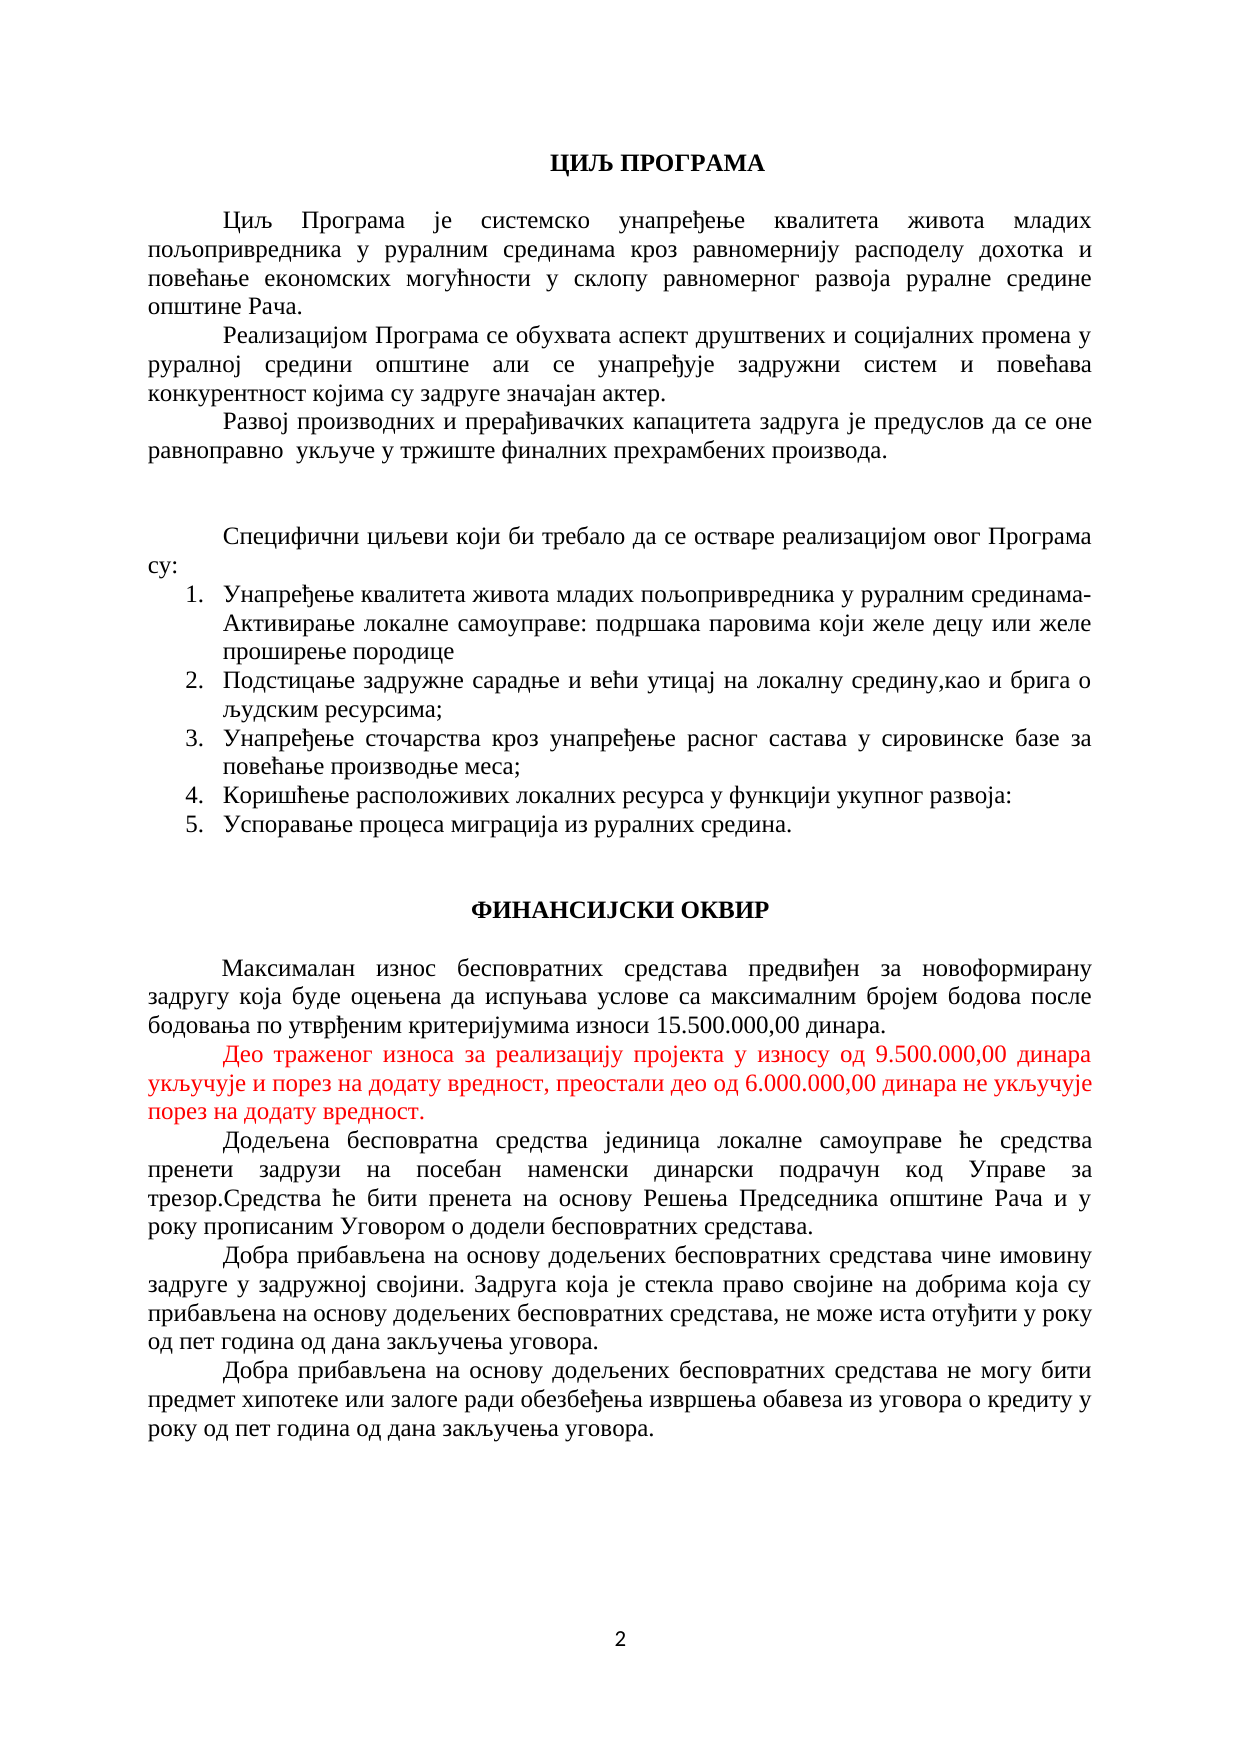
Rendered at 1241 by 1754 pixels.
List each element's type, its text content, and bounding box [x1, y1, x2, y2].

list Подстицање задружне сарадње и већи утицај на локалну средину,као и брига о људским ресурсима; [185, 665, 1093, 723]
text ЦИЉ ПРОГРАМА [223, 148, 1093, 176]
list Коришћење расположивих локалних ресурса у функцији укупног развоја: [185, 780, 1093, 809]
text Додељена бесповратна средства јединица локалне самоуправе ће средства пренети задрузи на посебан наменски динарски подрачун код Управе за трезор.Средства ће бити пренета на основу Решења Председника општине Рача и у року прописаним Уговором о додели бесповратних средстава. [148, 1125, 1093, 1240]
text Специфични циљеви који би требало да се остваре реализацијом овог Програма су: [148, 521, 1093, 579]
text Добра прибављена на основу додељених бесповратних средстава чине имовину задруге у задружној својини. Задруга која је стекла право својине на добрима која су прибављена на основу додељених бесповратних средстава, не може иста отуђити у року од пет година од дана закључења уговора. [148, 1240, 1093, 1355]
text Део траженог износа за реализацију пројекта у износу од 9.500.000,00 динара укључује и порез на додату вредност, преостали део од 6.000.000,00 динара не укључује порез на додату вредност. [148, 1039, 1093, 1125]
text Развој производних и прерађивачких капацитета задруга је предуслов да се оне равноправно укључе у тржиште финалних прехрамбених производа. [148, 406, 1093, 464]
text Добра прибављена на основу додељених бесповратних средстава не могу бити предмет хипотеке или залоге ради обезбеђења извршења обавеза из уговора о кредиту у року од пет година од дана закључења уговора. [148, 1355, 1093, 1441]
text ФИНАНСИЈСКИ ОКВИР [148, 895, 1093, 924]
text Максималан износ бесповратних средстава предвиђен за новоформирану задругу која буде оцењена да испуњава услове са максималним бројем бодова после бодовања по утврђеним критеријумима износи 15.500.000,00 динара. [148, 953, 1093, 1039]
text Циљ Програма је системско унапређење квалитета живота младих пољопривредника у руралним срединама кроз равномернију расподелу дохотка и повећање економских могућности у склопу равномерног развоја руралне средине општине Рача. [148, 205, 1093, 320]
list Унапређење сточарства кроз унапређење расног састава у сировинске базе за повећање производње меса; [185, 723, 1093, 780]
list Унапређење квалитета живота младих пољопривредника у руралним срединама-Активирање локалне самоуправе: подршака паровима који желе децу или желе проширење породице [185, 579, 1093, 665]
text Реализацијом Програма се обухвата аспект друштвених и социјалних промена у руралној средини општине али се унапређује задружни систем и повећава конкурентност којима су задруге значајан актер. [148, 320, 1093, 406]
list Успоравање процеса миграција из руралних средина. [185, 809, 1093, 838]
